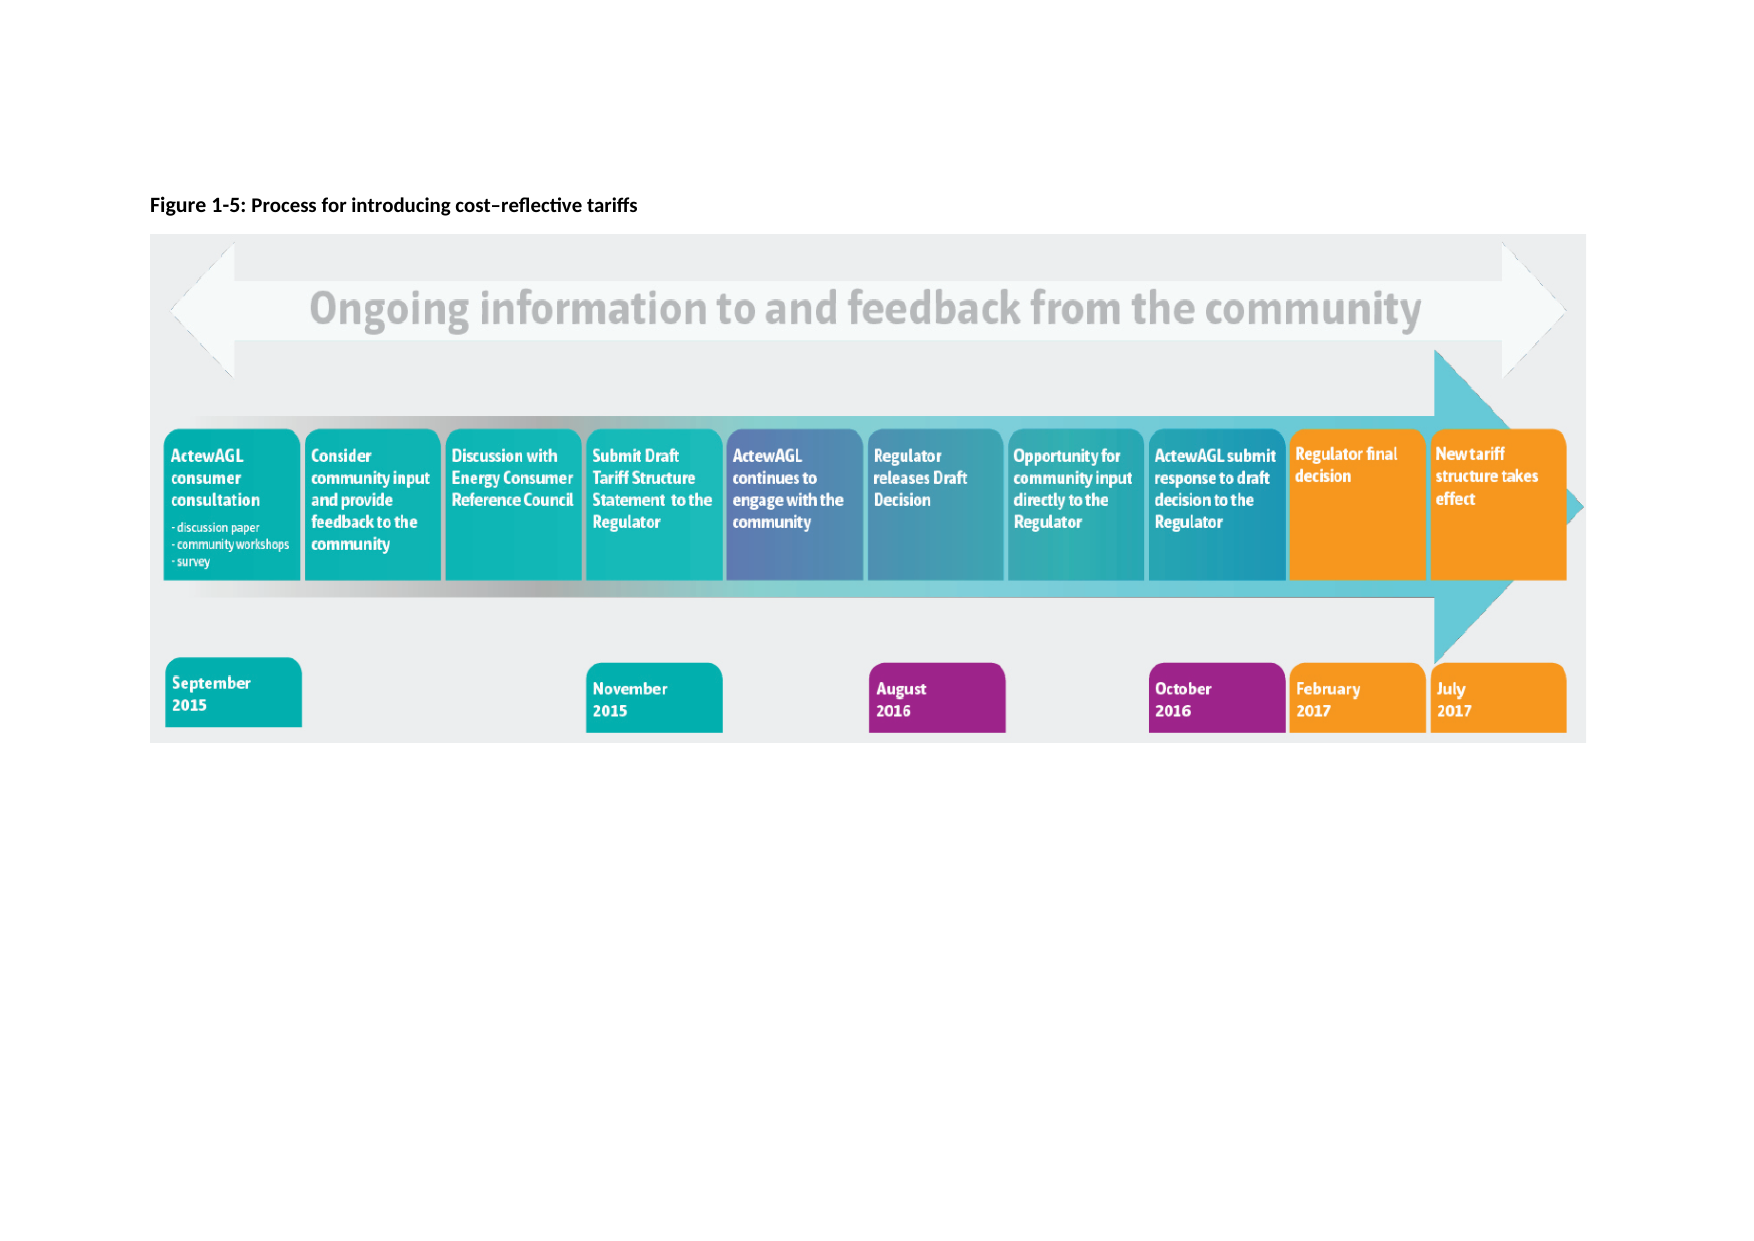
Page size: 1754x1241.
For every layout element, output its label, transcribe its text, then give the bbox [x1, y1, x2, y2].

picture [150, 234, 1587, 743]
text Figure 1-5: Process for introducing cost–reflective tariffs [150, 192, 1604, 218]
